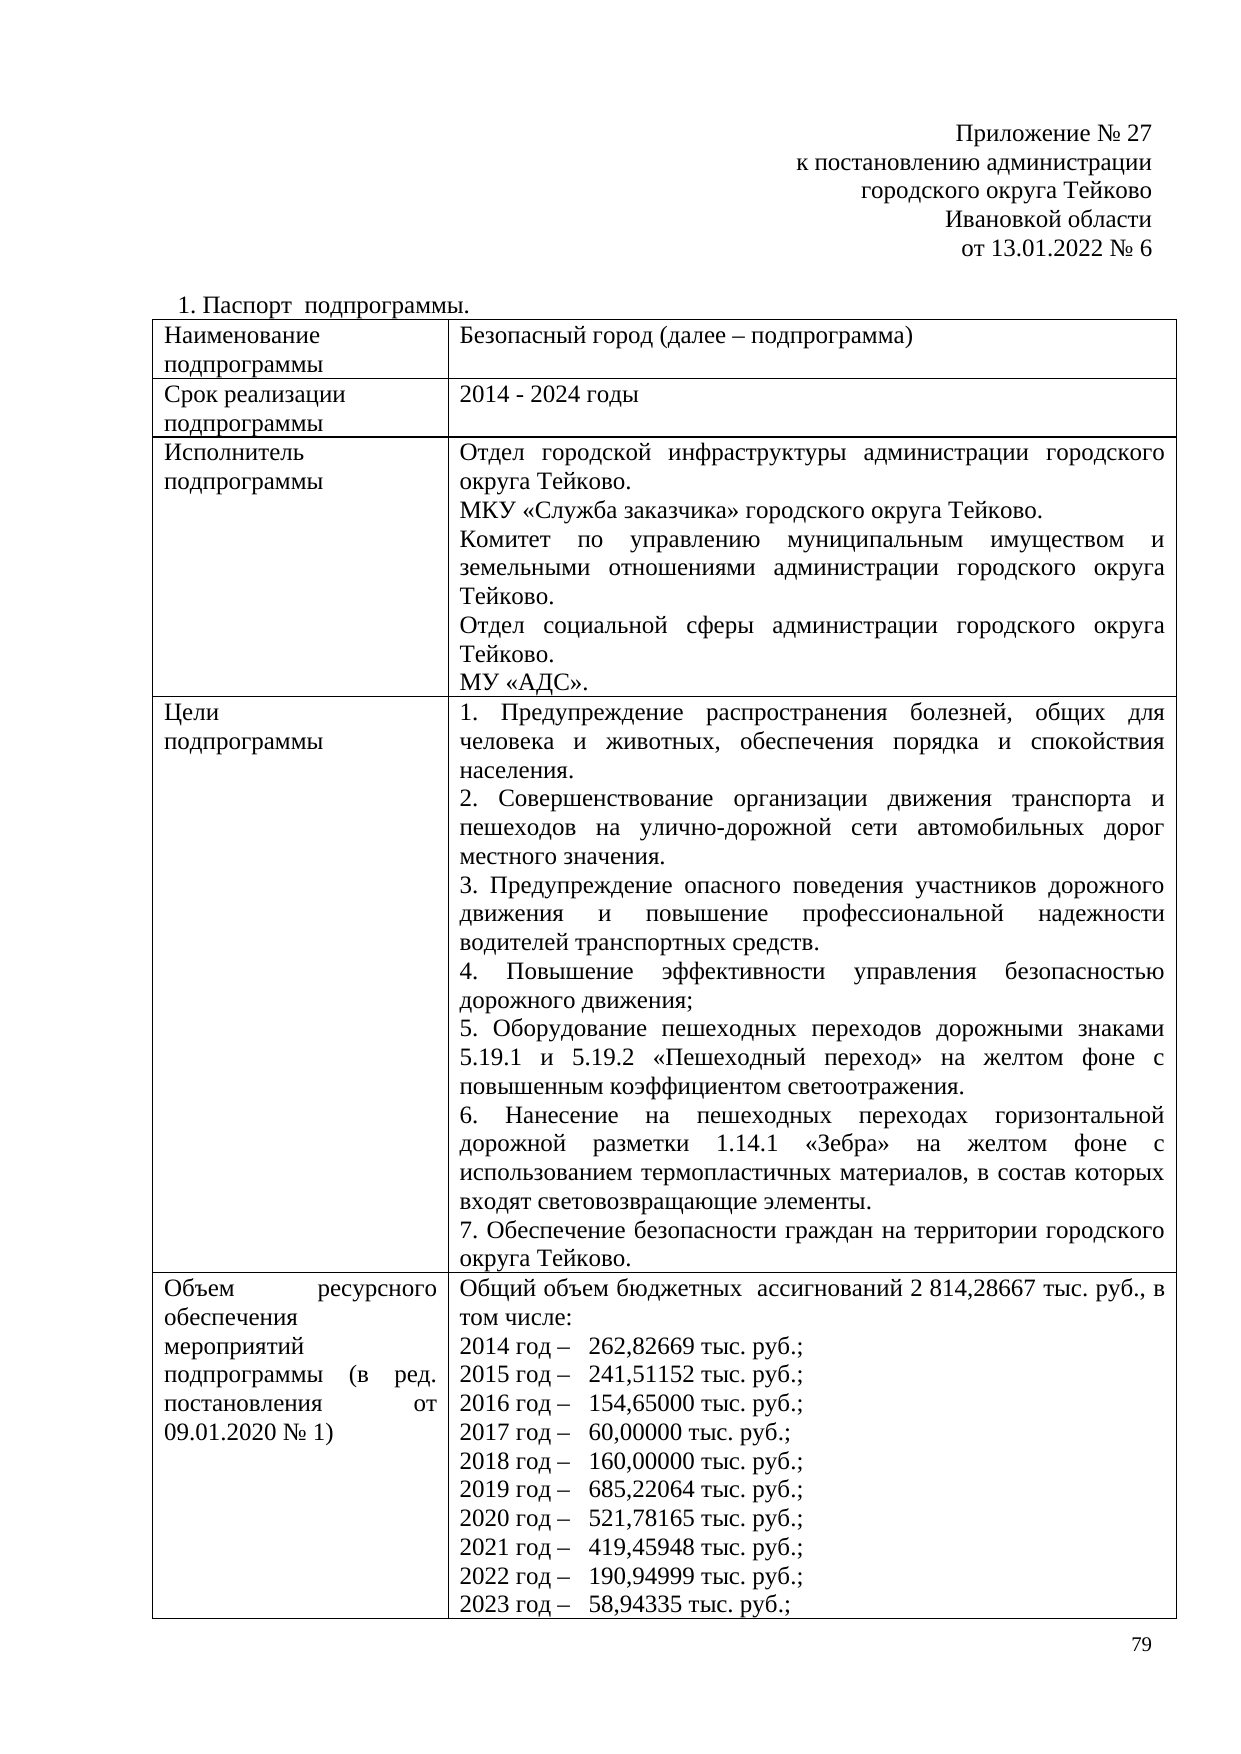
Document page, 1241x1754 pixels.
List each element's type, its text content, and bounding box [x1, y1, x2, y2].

text Приложение № 27 [177, 118, 1152, 147]
text городского округа Тейково [177, 176, 1152, 204]
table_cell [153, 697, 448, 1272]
text от 13.01.2022 № 6 [177, 233, 1152, 262]
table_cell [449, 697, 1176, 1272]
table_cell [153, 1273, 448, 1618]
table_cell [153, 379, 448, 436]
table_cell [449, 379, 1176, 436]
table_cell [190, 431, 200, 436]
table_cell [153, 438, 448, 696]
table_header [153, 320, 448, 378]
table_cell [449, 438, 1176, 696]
text к постановлению администрации [177, 147, 1152, 176]
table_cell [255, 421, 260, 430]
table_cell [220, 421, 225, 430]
text 1. Паспорт подпрограммы. [177, 291, 1152, 319]
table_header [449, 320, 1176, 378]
text Ивановкой области [177, 204, 1152, 233]
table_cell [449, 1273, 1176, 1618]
